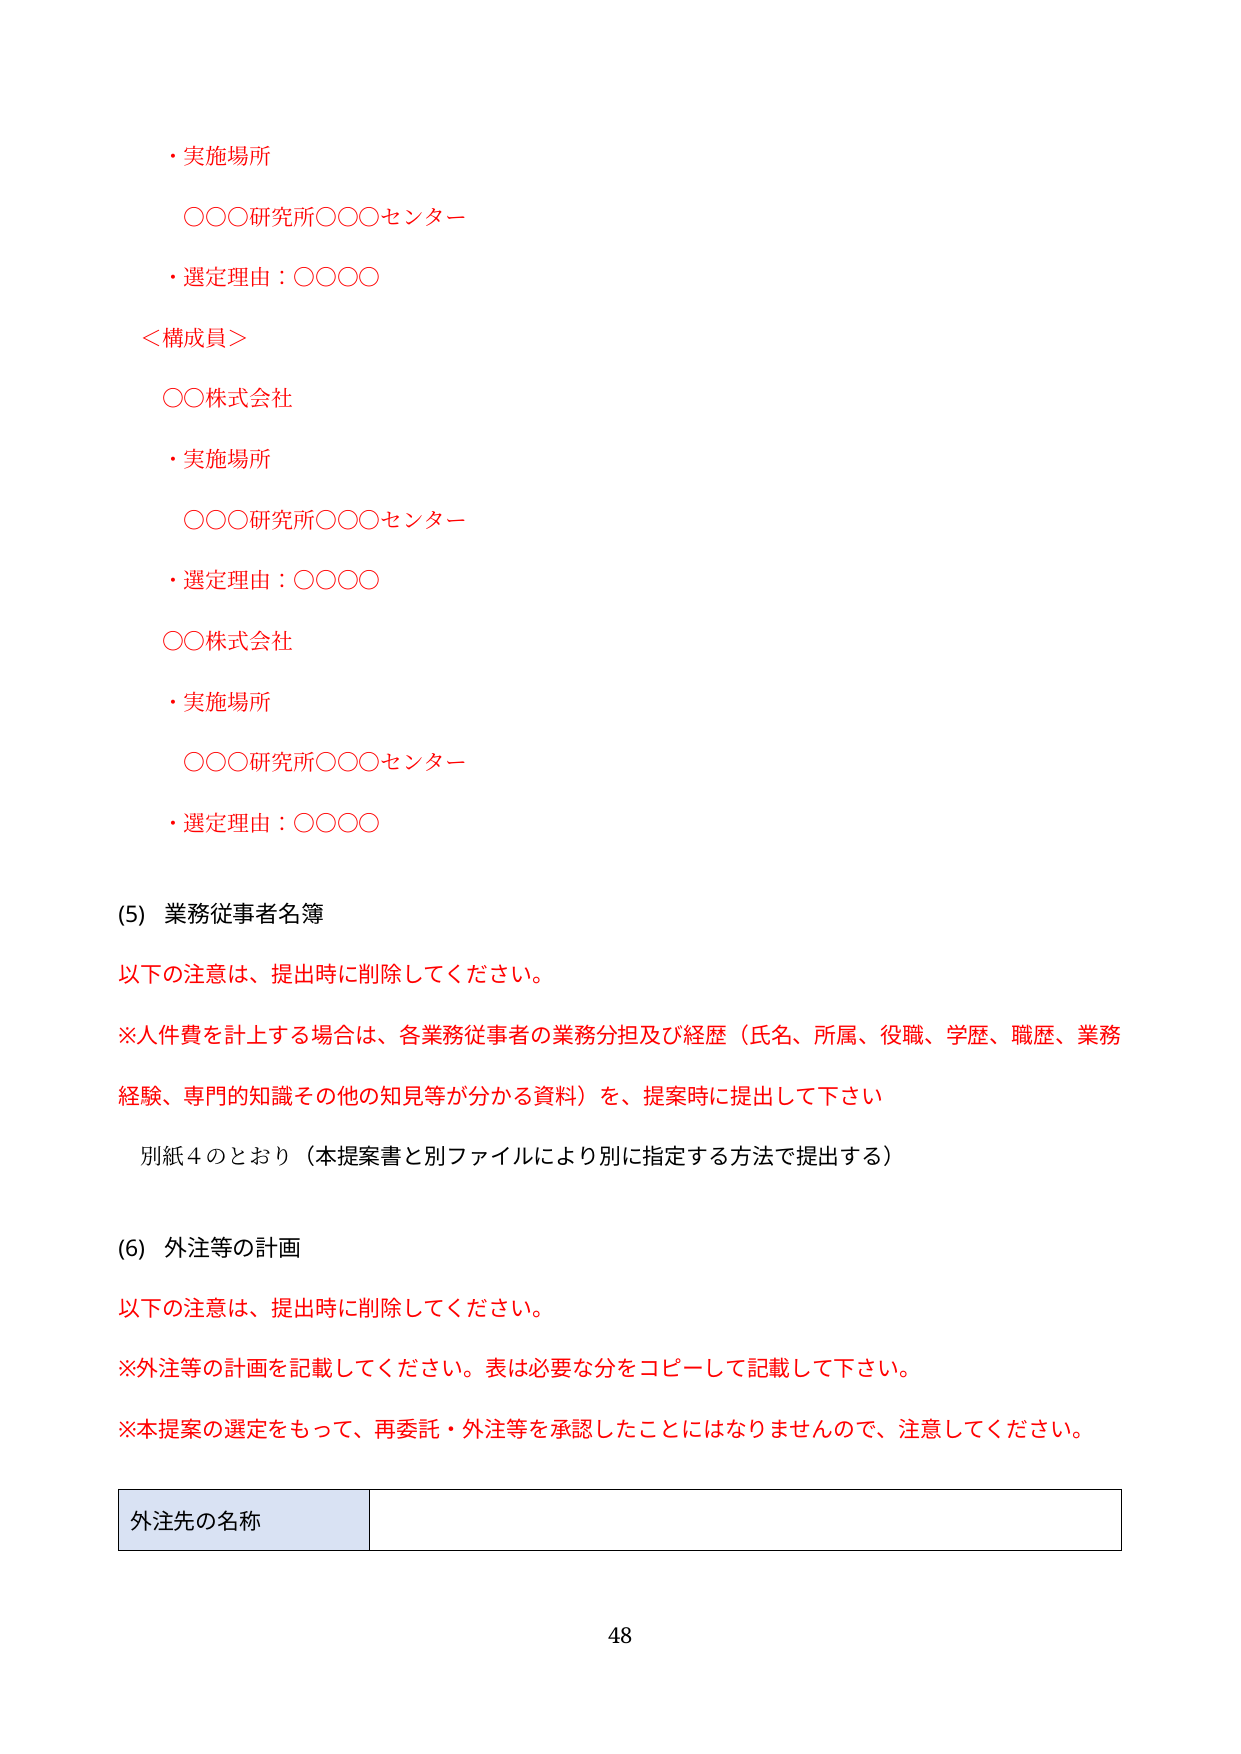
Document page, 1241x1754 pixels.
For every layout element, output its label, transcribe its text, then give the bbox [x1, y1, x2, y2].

text 〇〇株式会社 [118, 367, 1122, 428]
table_header 外注先の名称 [119, 1490, 369, 1550]
text ※外注等の計画を記載してください。表は必要な分をコピーして記載して下さい。 [118, 1337, 1122, 1398]
text ＜構成員＞ [118, 306, 1122, 367]
text 以下の注意は、提出時に削除してください。 [118, 1276, 1122, 1337]
text 〇〇株式会社 [118, 609, 1122, 670]
text ・実施場所 [118, 124, 1122, 185]
subtitle 業務従事者名簿 [118, 882, 1122, 943]
text ・選定理由：〇〇〇〇 [118, 791, 1122, 852]
subtitle 外注等の計画 [118, 1216, 1122, 1276]
text 〇〇〇研究所〇〇〇センター [118, 185, 1122, 246]
text ・実施場所 [118, 670, 1122, 731]
text 以下の注意は、提出時に削除してください。 [118, 943, 1122, 1004]
text ※本提案の選定をもって、再委託・外注等を承認したことにはなりませんので、注意してください。 [118, 1398, 1122, 1458]
text 〇〇〇研究所〇〇〇センター [118, 488, 1122, 549]
text ※人件費を計上する場合は、各業務従事者の業務分担及び経歴（氏名、所属、役職、学歴、職歴、業務経験、専門的知識その他の知見等が分かる資料）を、提案時に提出して下さい [118, 1004, 1122, 1125]
text ・選定理由：〇〇〇〇 [118, 549, 1122, 609]
text ・選定理由：〇〇〇〇 [118, 246, 1122, 306]
text 別紙４のとおり（本提案書と別ファイルにより別に指定する方法で提出する） [118, 1125, 1122, 1186]
text ・実施場所 [118, 428, 1122, 488]
text 〇〇〇研究所〇〇〇センター [118, 731, 1122, 791]
table_header [370, 1490, 1121, 1550]
